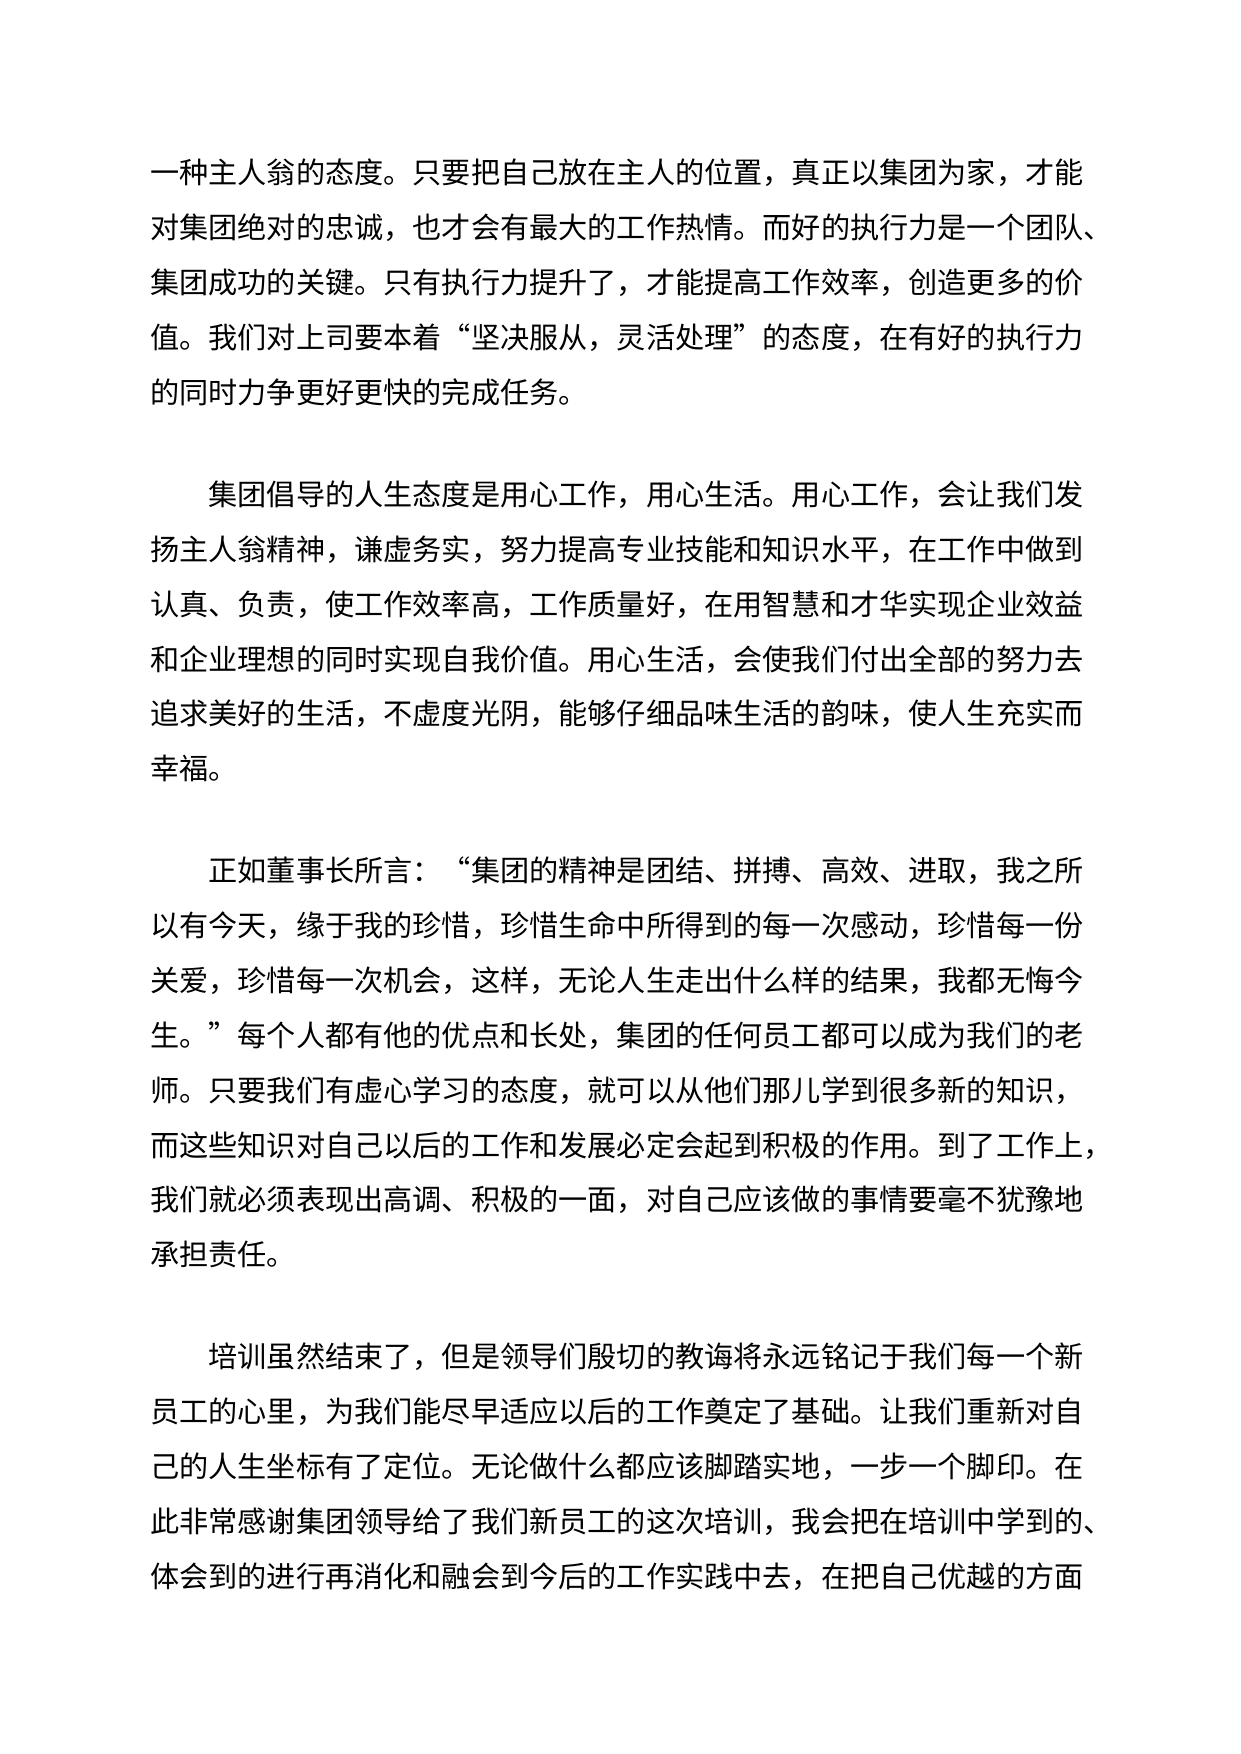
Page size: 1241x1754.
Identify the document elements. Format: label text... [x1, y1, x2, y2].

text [150, 1334, 1090, 1596]
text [150, 150, 1090, 412]
text 正如董事长所言：“集团的精神是团结、拼搏、高效、进取，我之所以有今天，缘于我的珍惜，珍惜生命中所得到的每一次感动，珍惜每一份关爱，珍惜每一次机会，这样，无论人生走出什么样的结果，我都无悔今生。”每个人都有他的优点和长处，集团的任何员工都可以成为我们的老师。只要我们有虚心学习的态度，就可以从他们那儿学到很多新的知识，而这些知识对自己以后的工作和发展必定会起到积极的作用。到了工作上，我们就必须表现出高调、积极的一面，对自己应该做的事情要毫不犹豫地承担责任。 [150, 848, 1090, 1274]
text 集团倡导的人生态度是用心工作，用心生活。用心工作，会让我们发扬主人翁精神，谦虚务实，努力提高专业技能和知识水平，在工作中做到认真、负责，使工作效率高，工作质量好，在用智慧和才华实现企业效益和企业理想的同时实现自我价值。用心生活，会使我们付出全部的努力去追求美好的生活，不虚度光阴，能够仔细品味生活的韵味，使人生充实而幸福。 [150, 471, 1090, 788]
